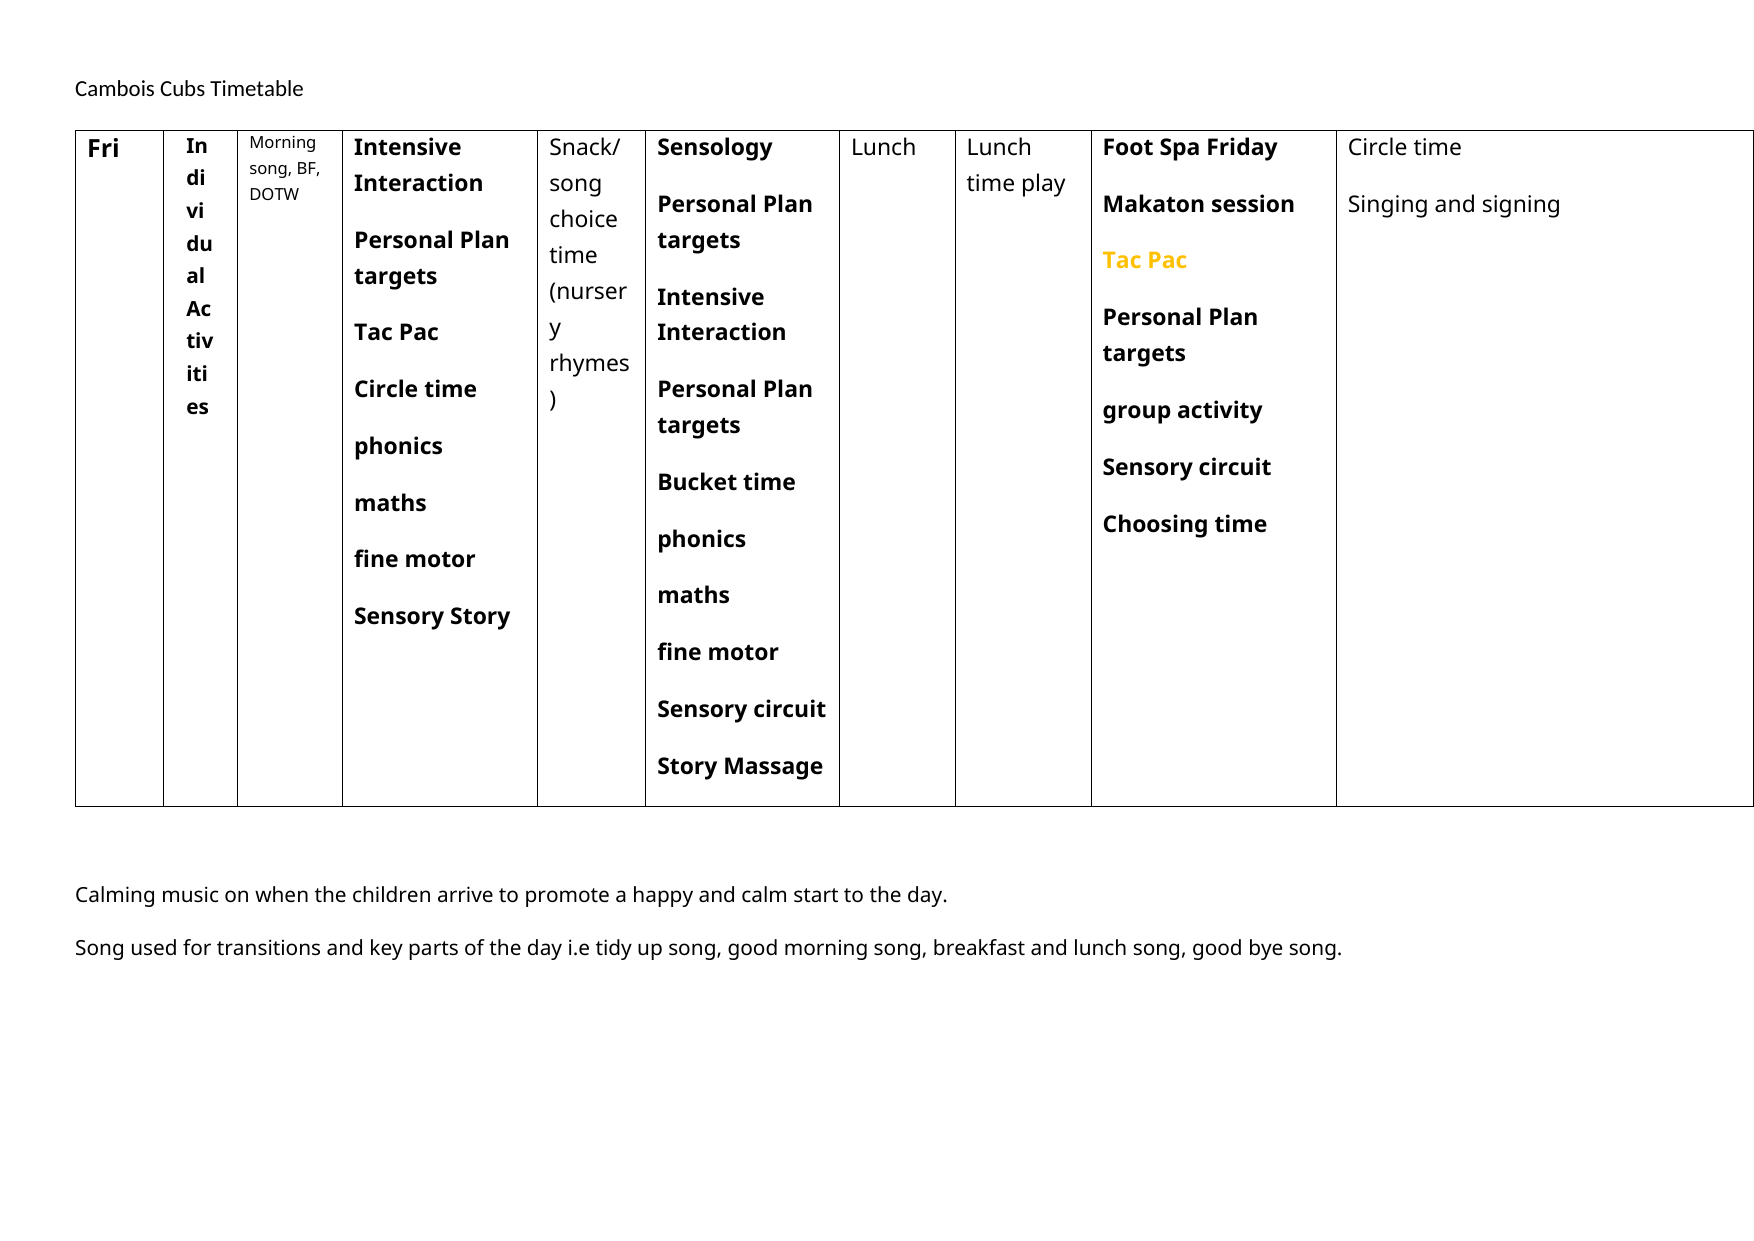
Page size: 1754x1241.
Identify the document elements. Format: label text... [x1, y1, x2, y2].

text Song used for transitions and key parts of the day i.e tidy up song, good morning song, breakfast and lunch song, good bye song. [75, 933, 1679, 962]
table_cell Intensive Interaction Personal Plan targets Tac Pac Circle time phonics maths fine motor Sensory Story [343, 131, 537, 806]
table_cell Circle time Singing and signing [1337, 131, 1753, 806]
table_cell Morning song, BF, DOTW [238, 131, 342, 806]
text Calming music on when the children arrive to promote a happy and calm start to the day. [75, 880, 1679, 908]
table_cell Snack/song choice time (nursery rhymes) [538, 131, 645, 806]
table_cell Sensology Personal Plan targets Intensive Interaction Personal Plan targets Bucket time phonics maths fine motor Sensory circuit Story Massage [646, 131, 839, 806]
table_cell Lunch [840, 131, 955, 806]
table_cell Individual Activities [164, 131, 237, 806]
table_cell Foot Spa Friday Makaton session Tac Pac Personal Plan targets group activity Sensory circuit Choosing time [1092, 131, 1336, 806]
table_cell Fri [76, 131, 163, 806]
table_cell Lunch time play [956, 131, 1091, 806]
